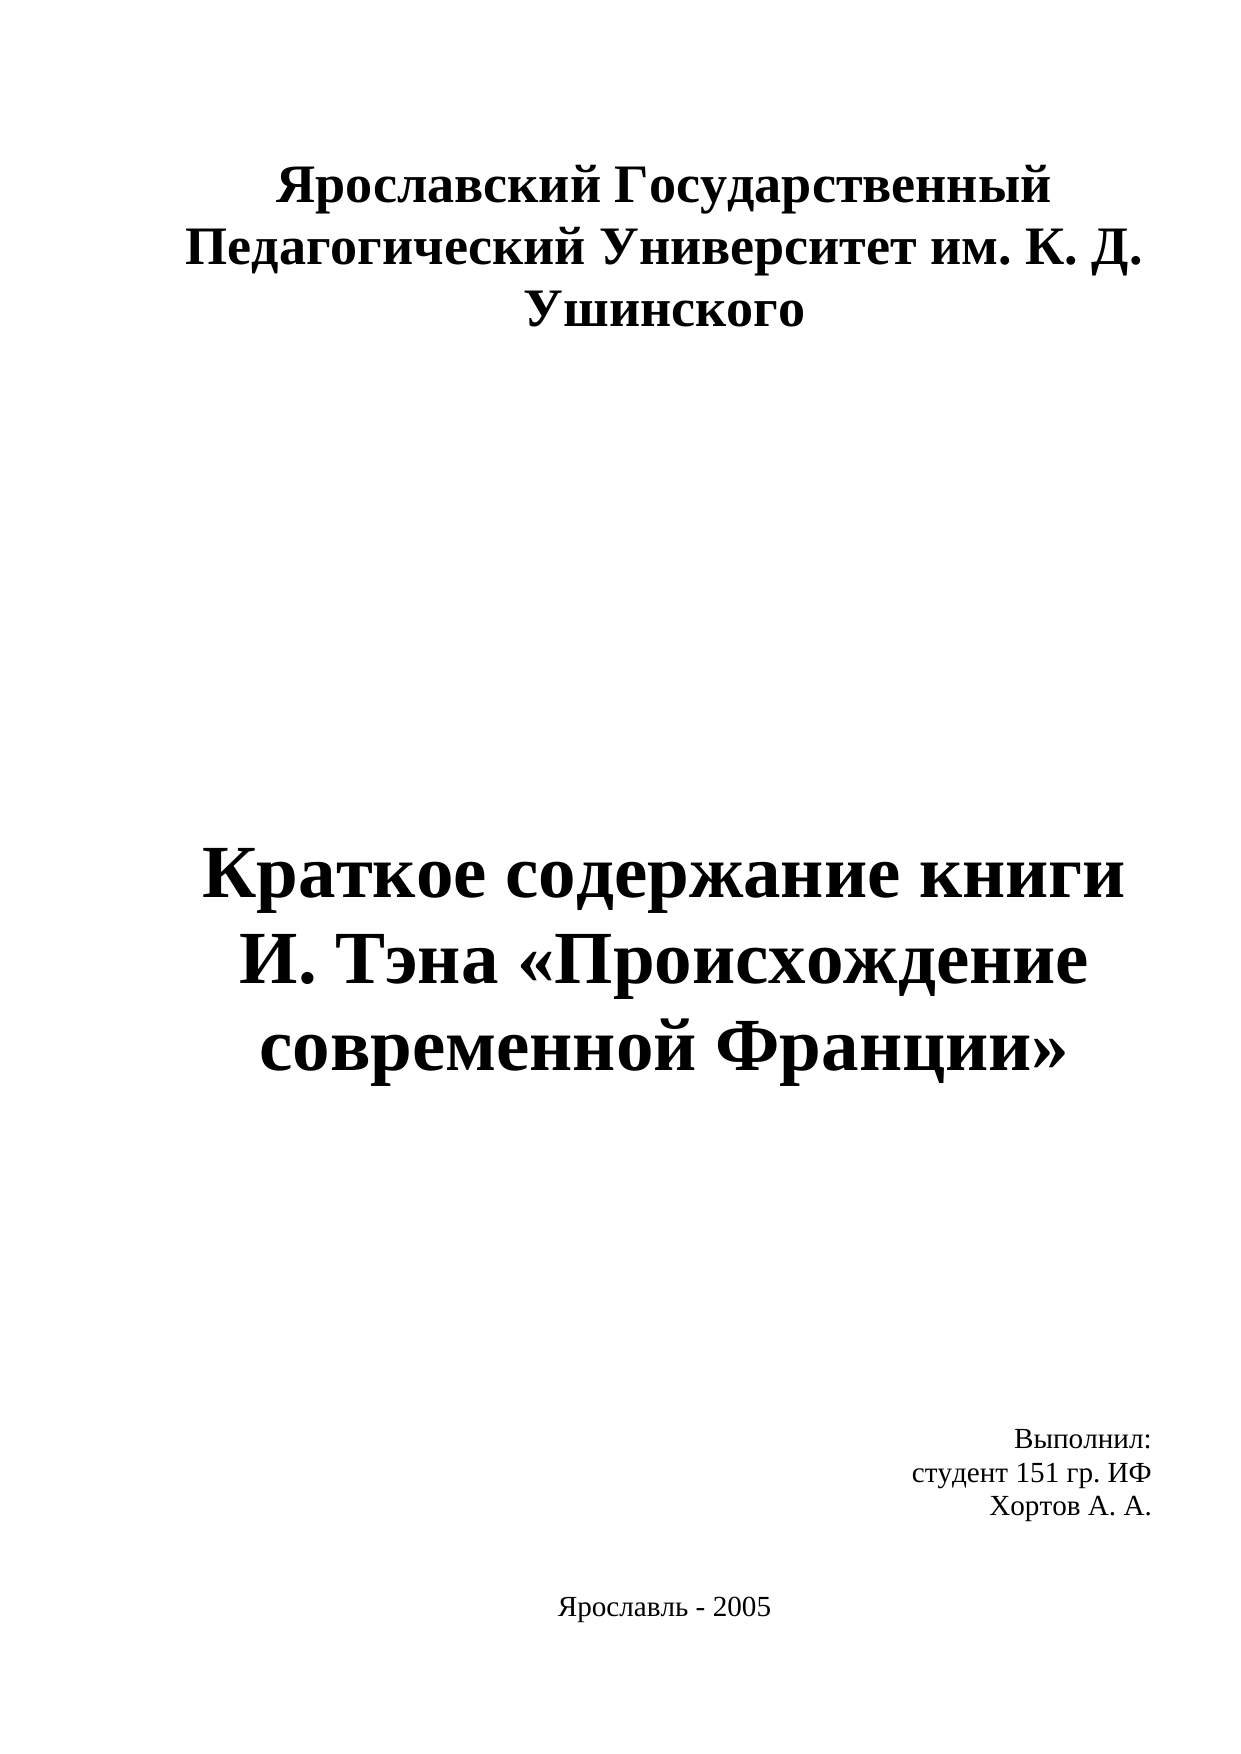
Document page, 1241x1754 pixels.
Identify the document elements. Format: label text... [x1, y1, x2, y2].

text Ярославль - 2005 [177, 1589, 1152, 1623]
text Краткое содержание книги И. Тэна «Происхождение современной Франции» [177, 827, 1152, 1086]
text Хортов А. А. [177, 1488, 1152, 1522]
text Выполнил: [177, 1421, 1152, 1455]
text студент 151 гр. ИФ [177, 1455, 1152, 1488]
text Ярославский Государственный Педагогический Университет им. К. Д. Ушинского [177, 152, 1152, 338]
